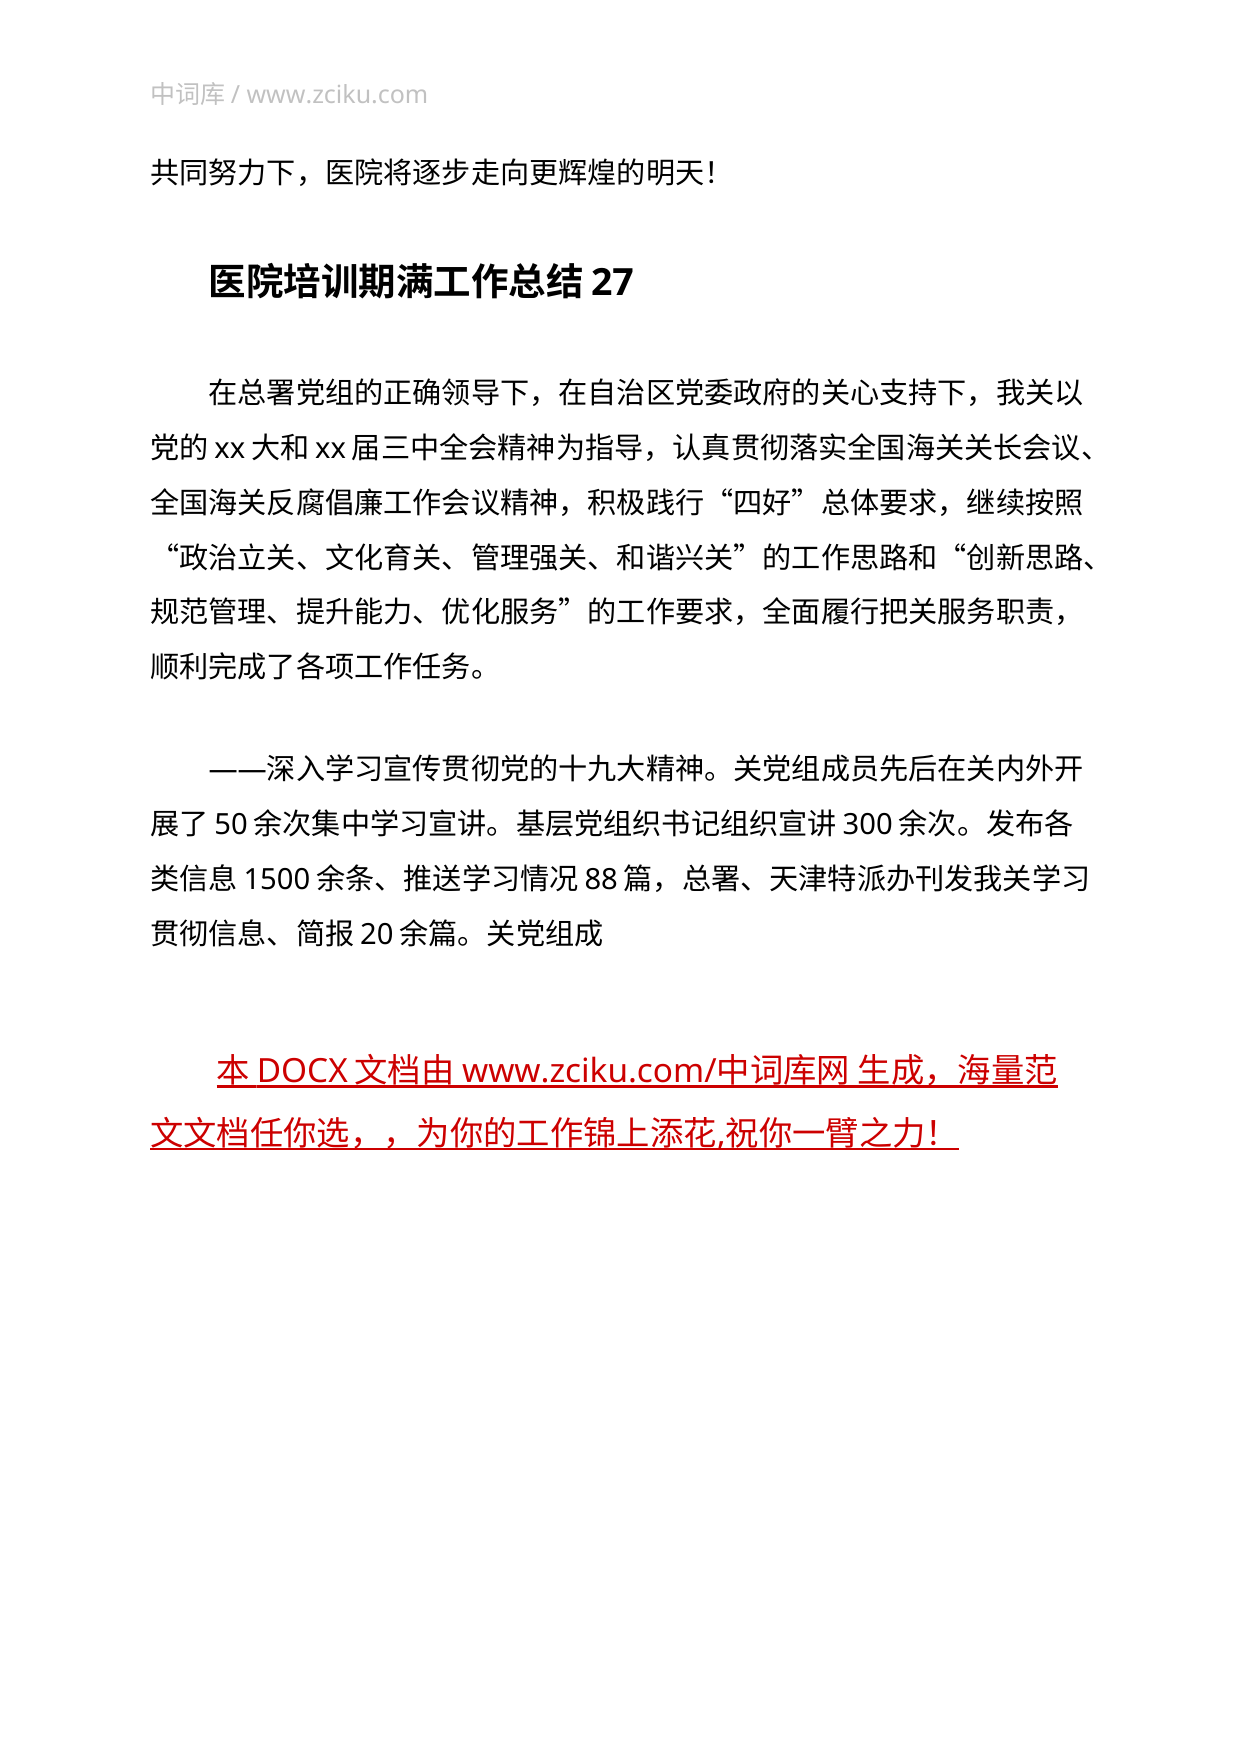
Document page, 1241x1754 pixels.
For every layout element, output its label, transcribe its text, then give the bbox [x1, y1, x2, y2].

text 在总署党组的正确领导下，在自治区党委政府的关心支持下，我关以党的xx大和xx届三中全会精神为指导，认真贯彻落实全国海关关长会议、全国海关反腐倡廉工作会议精神，积极践行“四好”总体要求，继续按照“政治立关、文化育关、管理强关、和谐兴关”的工作思路和“创新思路、规范管理、提升能力、优化服务”的工作要求，全面履行把关服务职责，顺利完成了各项工作任务。 [150, 369, 1090, 686]
text ——深入学习宣传贯彻党的十九大精神。关党组成员先后在关内外开展了50余次集中学习宣讲。基层党组织书记组织宣讲300余次。发布各类信息1500余条、推送学习情况88篇，总署、天津特派办刊发我关学习贯彻信息、简报20余篇。关党组成 [150, 746, 1090, 953]
text 医院培训期满工作总结27 [150, 252, 1090, 306]
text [150, 150, 1090, 192]
text 本DOCX文档由 www.zciku.com/中词库网 生成，海量范文文档任你选，，为你的工作锦上添花,祝你一臂之力！ [150, 1044, 1090, 1155]
